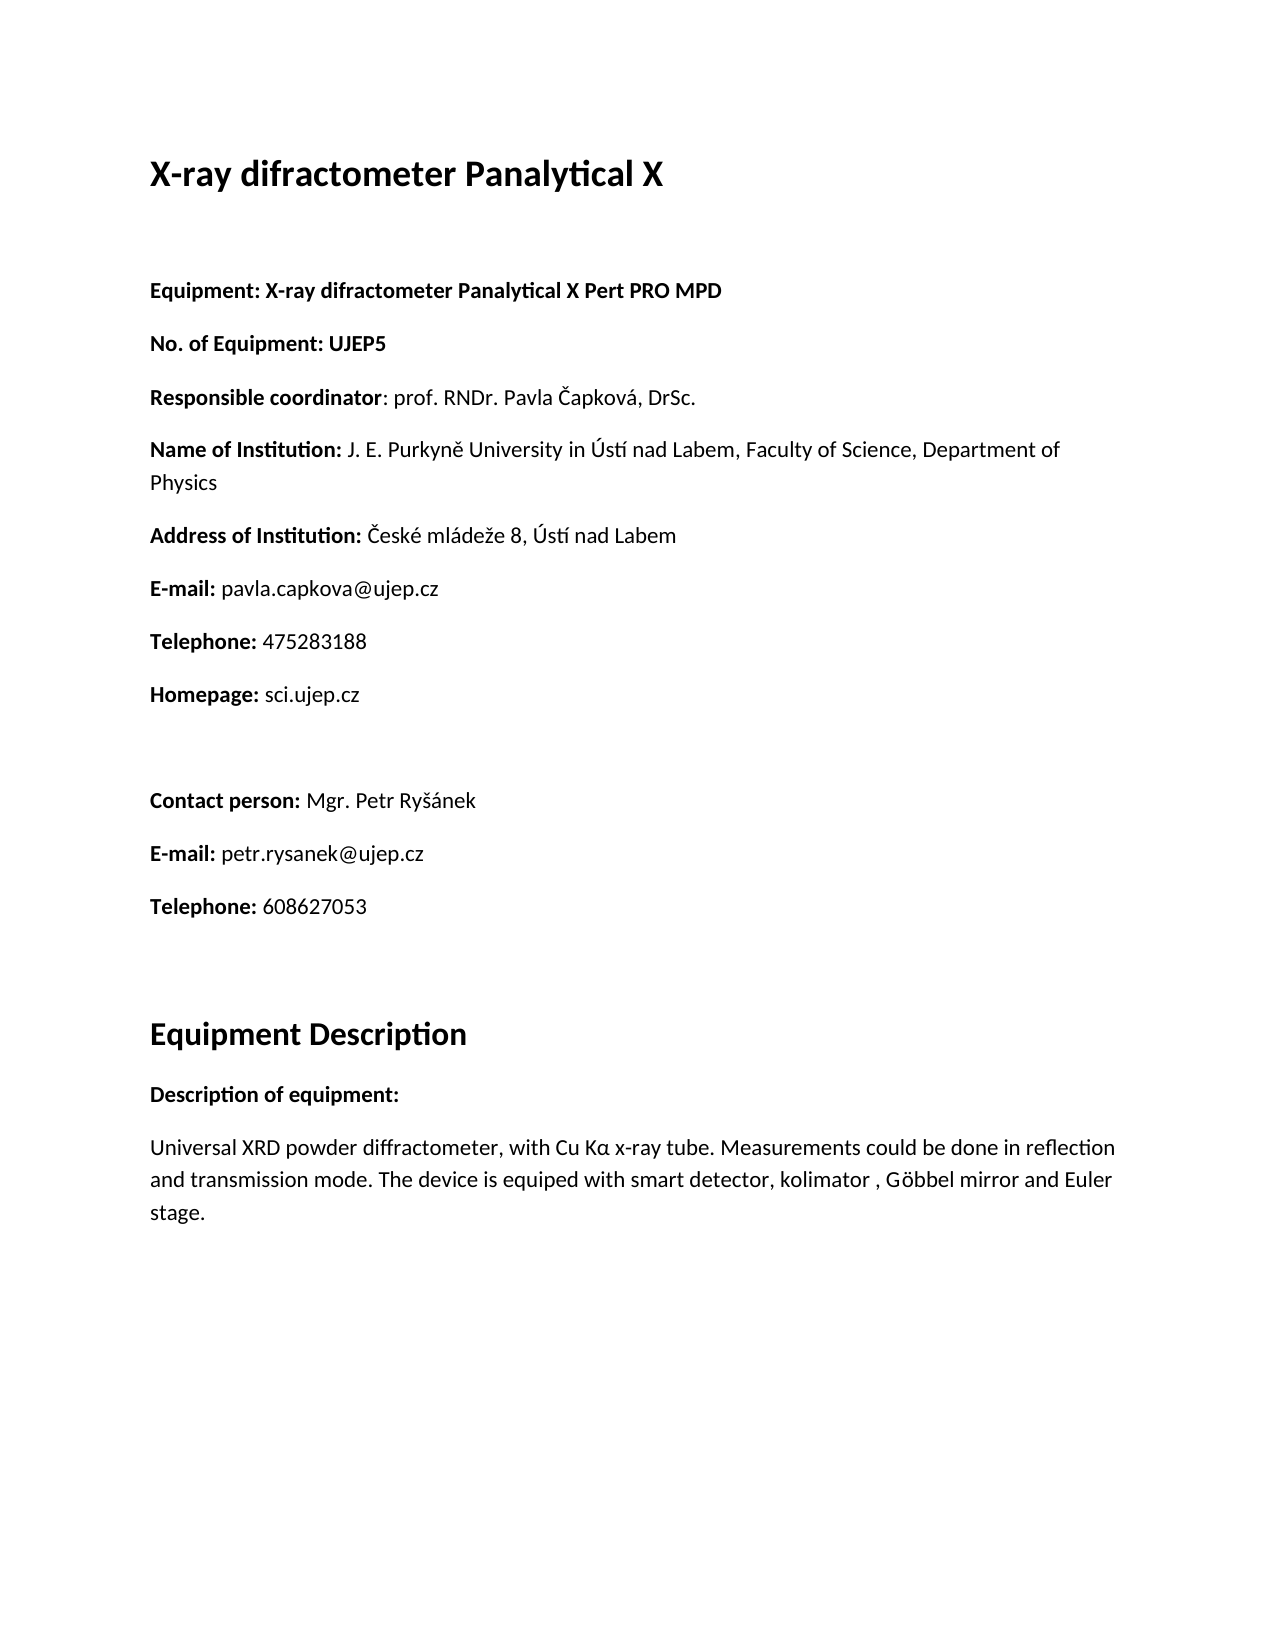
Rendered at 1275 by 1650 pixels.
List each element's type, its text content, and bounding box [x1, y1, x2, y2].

text Universal XRD powder diffractometer, with Cu Kα x-ray tube. Measurements could be done in reflection and transmission mode. The device is equiped with smart detector, kolimator , Göbbel mirror and Euler stage. [150, 1133, 1125, 1226]
text Telephone: 475283188 [150, 627, 1125, 655]
text Address of Institution: České mládeže 8, Ústí nad Labem [150, 521, 1125, 549]
text Telephone: 608627053 [150, 892, 1125, 920]
text E-mail: pavla.capkova@ujep.cz [150, 574, 1125, 602]
text Responsible coordinator: prof. RNDr. Pavla Čapková, DrSc. [150, 383, 1125, 411]
text Contact person: Mgr. Petr Ryšánek [150, 786, 1125, 814]
text No. of Equipment: UJEP5 [150, 329, 1125, 358]
text Name of Institution: J. E. Purkyně University in Ústí nad Labem, Faculty of Science, Department of Physics [150, 436, 1125, 496]
text X-ray difractometer Panalytical X [150, 150, 1125, 196]
text Equipment: X-ray difractometer Panalytical X Pert PRO MPD [150, 277, 1125, 304]
text E-mail: petr.rysanek@ujep.cz [150, 839, 1125, 867]
text Description of equipment: [150, 1080, 1125, 1108]
text Equipment Description [150, 1013, 1125, 1053]
text Homepage: sci.ujep.cz [150, 680, 1125, 708]
